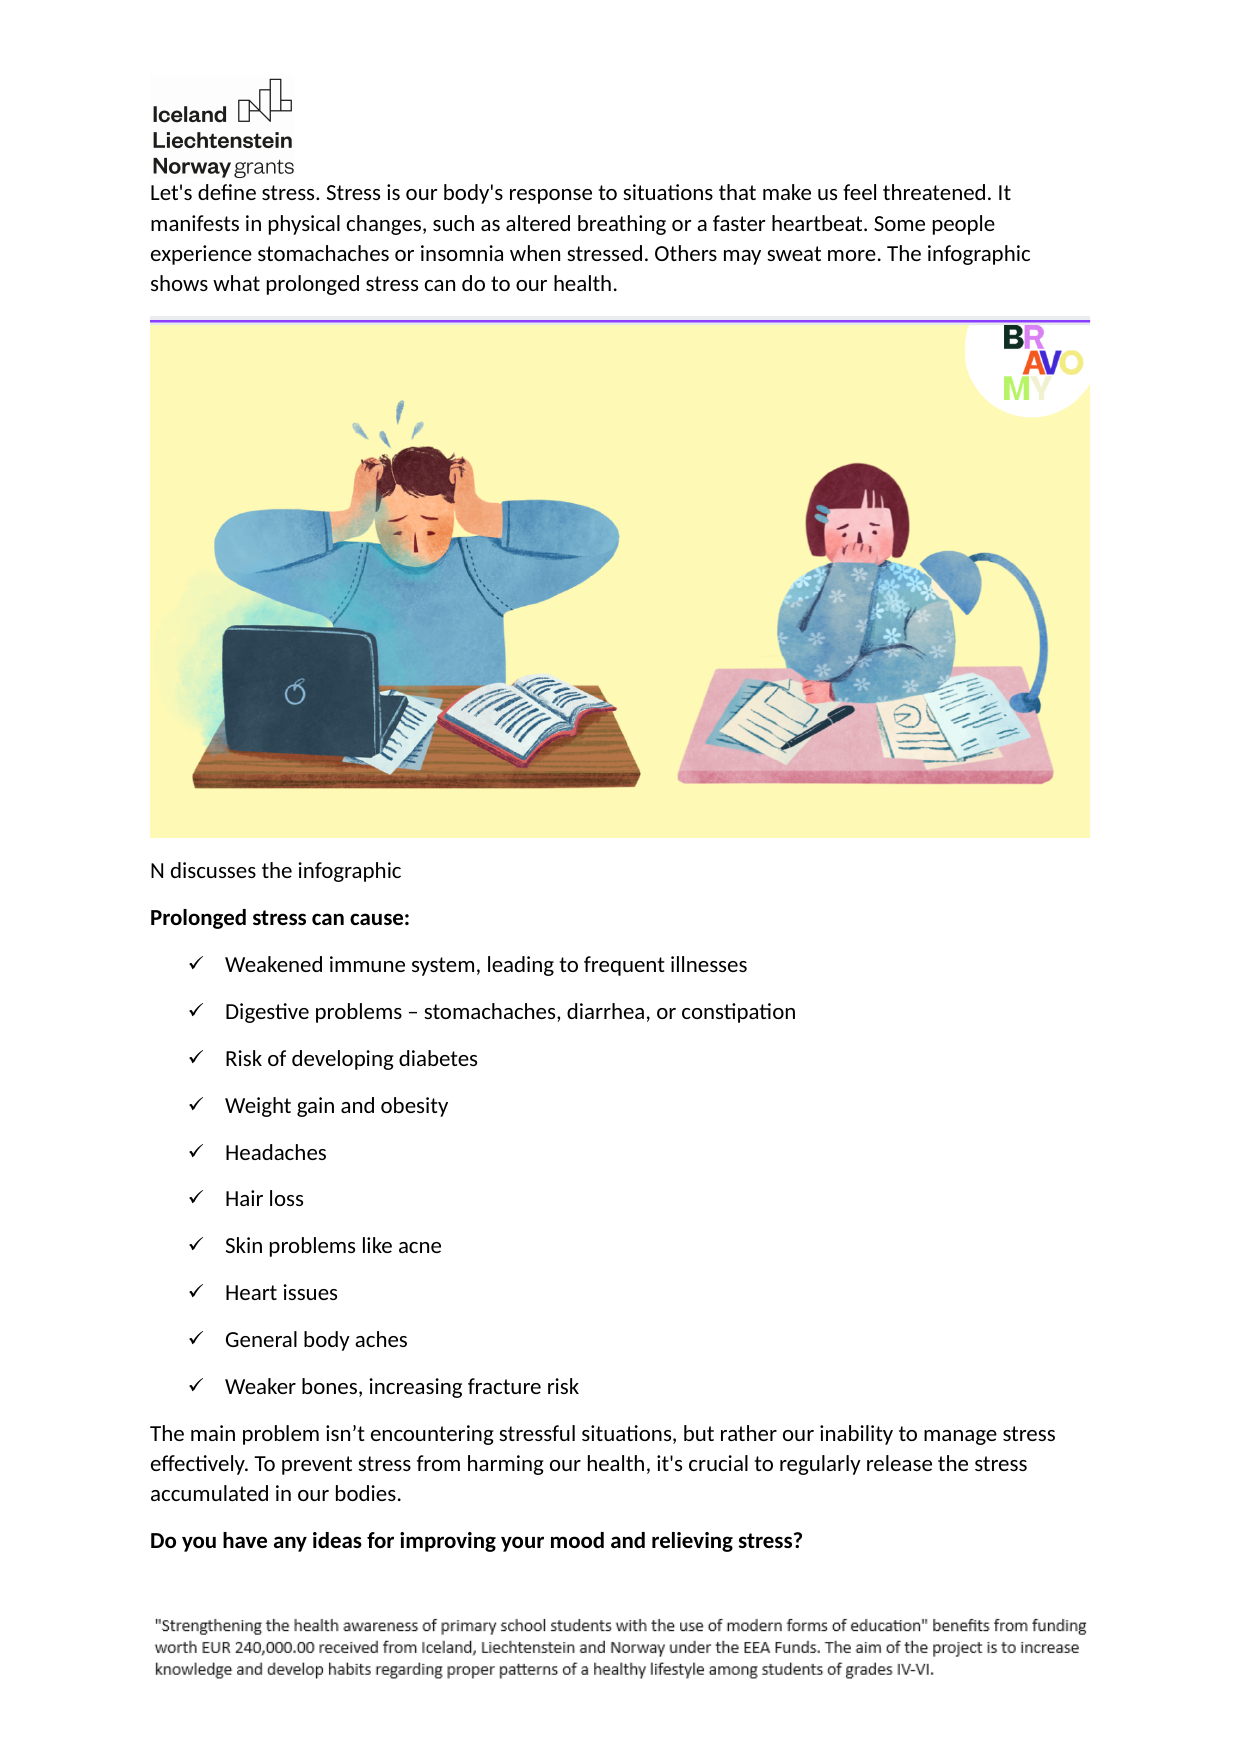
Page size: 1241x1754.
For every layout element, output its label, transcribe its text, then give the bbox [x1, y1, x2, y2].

text The main problem isn’t encountering stressful situations, but rather our inability to manage stress effectively. To prevent stress from harming our health, it's crucial to regularly release the stress accumulated in our bodies. [150, 1419, 1090, 1507]
list Weaker bones, increasing fracture risk [187, 1372, 1090, 1400]
list Heart issues [187, 1278, 1090, 1306]
text Let's define stress. Stress is our body's response to situations that make us feel threatened. It manifests in physical changes, such as altered breathing or a faster heartbeat. Some people experience stomachaches or insomnia when stressed. Others may sweat more. The infographic shows what prolonged stress can do to our health. [150, 178, 1090, 297]
list Headaches [187, 1138, 1090, 1166]
text Prolonged stress can cause: [150, 903, 1090, 931]
text N discusses the infographic [150, 856, 1090, 884]
list Hair loss [187, 1184, 1090, 1213]
list Digestive problems – stomachaches, diarrhea, or constipation [187, 997, 1090, 1025]
text Do you have any ideas for improving your mood and relieving stress? [150, 1526, 1090, 1554]
list Risk of developing diabetes [187, 1044, 1090, 1072]
list Skin problems like acne [187, 1231, 1090, 1259]
list Weakened immune system, leading to frequent illnesses [187, 950, 1090, 978]
list Weight gain and obesity [187, 1091, 1090, 1119]
list General body aches [187, 1325, 1090, 1353]
